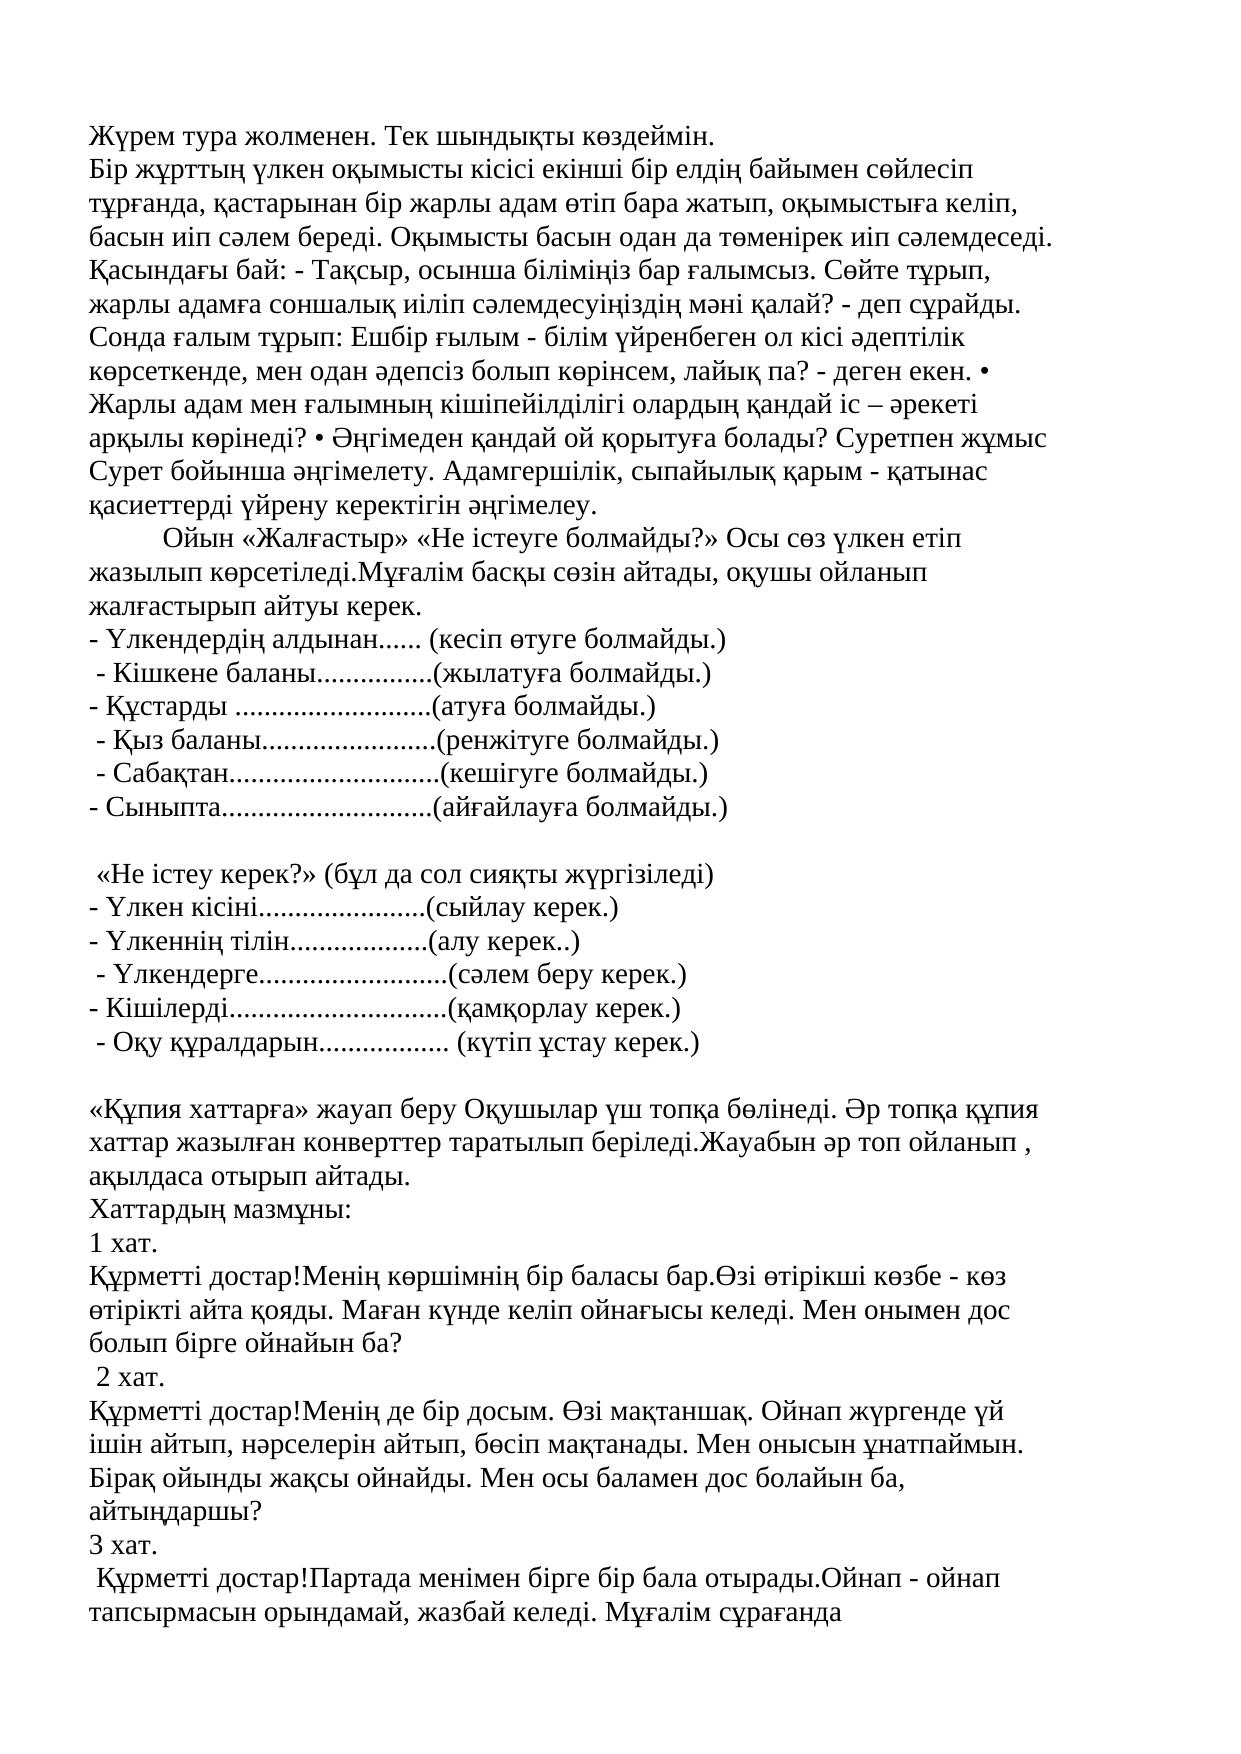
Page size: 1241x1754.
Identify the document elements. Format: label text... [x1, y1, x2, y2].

text - Сыныпта.............................(айғайлауға болмайды.) [88, 789, 1063, 822]
text - Оқу құралдарын.................. (күтіп ұстау керек.) [88, 1024, 1063, 1057]
text - Сабақтан.............................(кешігуге болмайды.) [88, 755, 1063, 789]
text 3 хат. [88, 1527, 1063, 1560]
text Құрметті достар!Менің көршімнің бір баласы бар.Өзі өтірікші көзбе - көз өтірікті айта қояды. Маған күнде келіп ойнағысы келеді. Мен онымен дос болып бірге ойнайын ба? [88, 1258, 1063, 1359]
text - Құстарды ...........................(атуға болмайды.) [88, 688, 1063, 722]
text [88, 1560, 1063, 1627]
text - Қыз баланы........................(ренжітуге болмайды.) [88, 722, 1063, 755]
text Құрметті достар!Менің де бір досым. Өзі мақтаншақ. Ойнап жүргенде үй ішін айтып, нәрселерін айтып, бөсіп мақтанады. Мен онысын ұнатпаймын. Бірақ ойынды жақсы ойнайды. Мен осы баламен дос болайын ба, айтыңдаршы? [88, 1393, 1063, 1527]
text Бір жұрттың үлкен оқымысты кісісі екінші бір елдің байымен сөйлесіп тұрғанда, қастарынан бір жарлы адам өтіп бара жатып, оқымыстыға келіп, басын иіп сәлем береді. Оқымысты басын одан да төменірек иіп сәлемдеседі. Қасындағы бай: - Тақсыр, осынша біліміңіз бар ғалымсыз. Сөйте тұрып, жарлы адамға соншалық иіліп сәлемдесуіңіздің мәні қалай? - деп сұрайды. Сонда ғалым тұрып: Ешбір ғылым - білім үйренбеген ол кісі әдептілік көрсеткенде, мен одан әдепсіз болып көрінсем, лайық па? - деген екен. • Жарлы адам мен ғалымның кішіпейілділігі олардың қандай іс – әрекеті арқылы көрінеді? • Әңгімеден қандай ой қорытуға болады? Суретпен жұмыс Сурет бойынша әңгімелету. Адамгершілік, сыпайылық қарым - қатынас қасиеттерді үйрену керектігін әңгімелеу. [88, 152, 1063, 521]
text Ойын «Жалғастыр» «Не істеуге болмайды?» Осы сөз үлкен етіп жазылып көрсетіледі.Мұғалім басқы сөзін айтады, оқушы ойланып жалғастырып айтуы керек. [88, 521, 1063, 621]
text «Не істеу керек?» (бұл да сол сияқты жүргізіледі) [88, 856, 1063, 889]
text - Кішілерді..............................(қамқорлау керек.) [88, 990, 1063, 1024]
text Хаттардың мазмұны: [88, 1191, 1063, 1225]
text - Үлкен кісіні.......................(сыйлау керек.) [88, 889, 1063, 923]
text - Үлкендердің алдынан...... (кесіп өтуге болмайды.) [88, 621, 1063, 655]
text - Үлкеннің тілін...................(алу керек..) [88, 923, 1063, 957]
text «Құпия хаттарға» жауап беру Оқушылар үш топқа бөлінеді. Әр топқа құпия хаттар жазылған конверттер таратылып беріледі.Жауабын әр топ ойланып , ақылдаса отырып айтады. [88, 1091, 1063, 1191]
text 2 хат. [88, 1359, 1063, 1393]
text 1 хат. [88, 1225, 1063, 1258]
text Жүрем тура жолменен. Тек шындықты көздеймін. [88, 118, 1063, 152]
text - Үлкендерге..........................(сәлем беру керек.) [88, 957, 1063, 990]
text - Кішкене баланы................(жылатуға болмайды.) [88, 655, 1063, 688]
